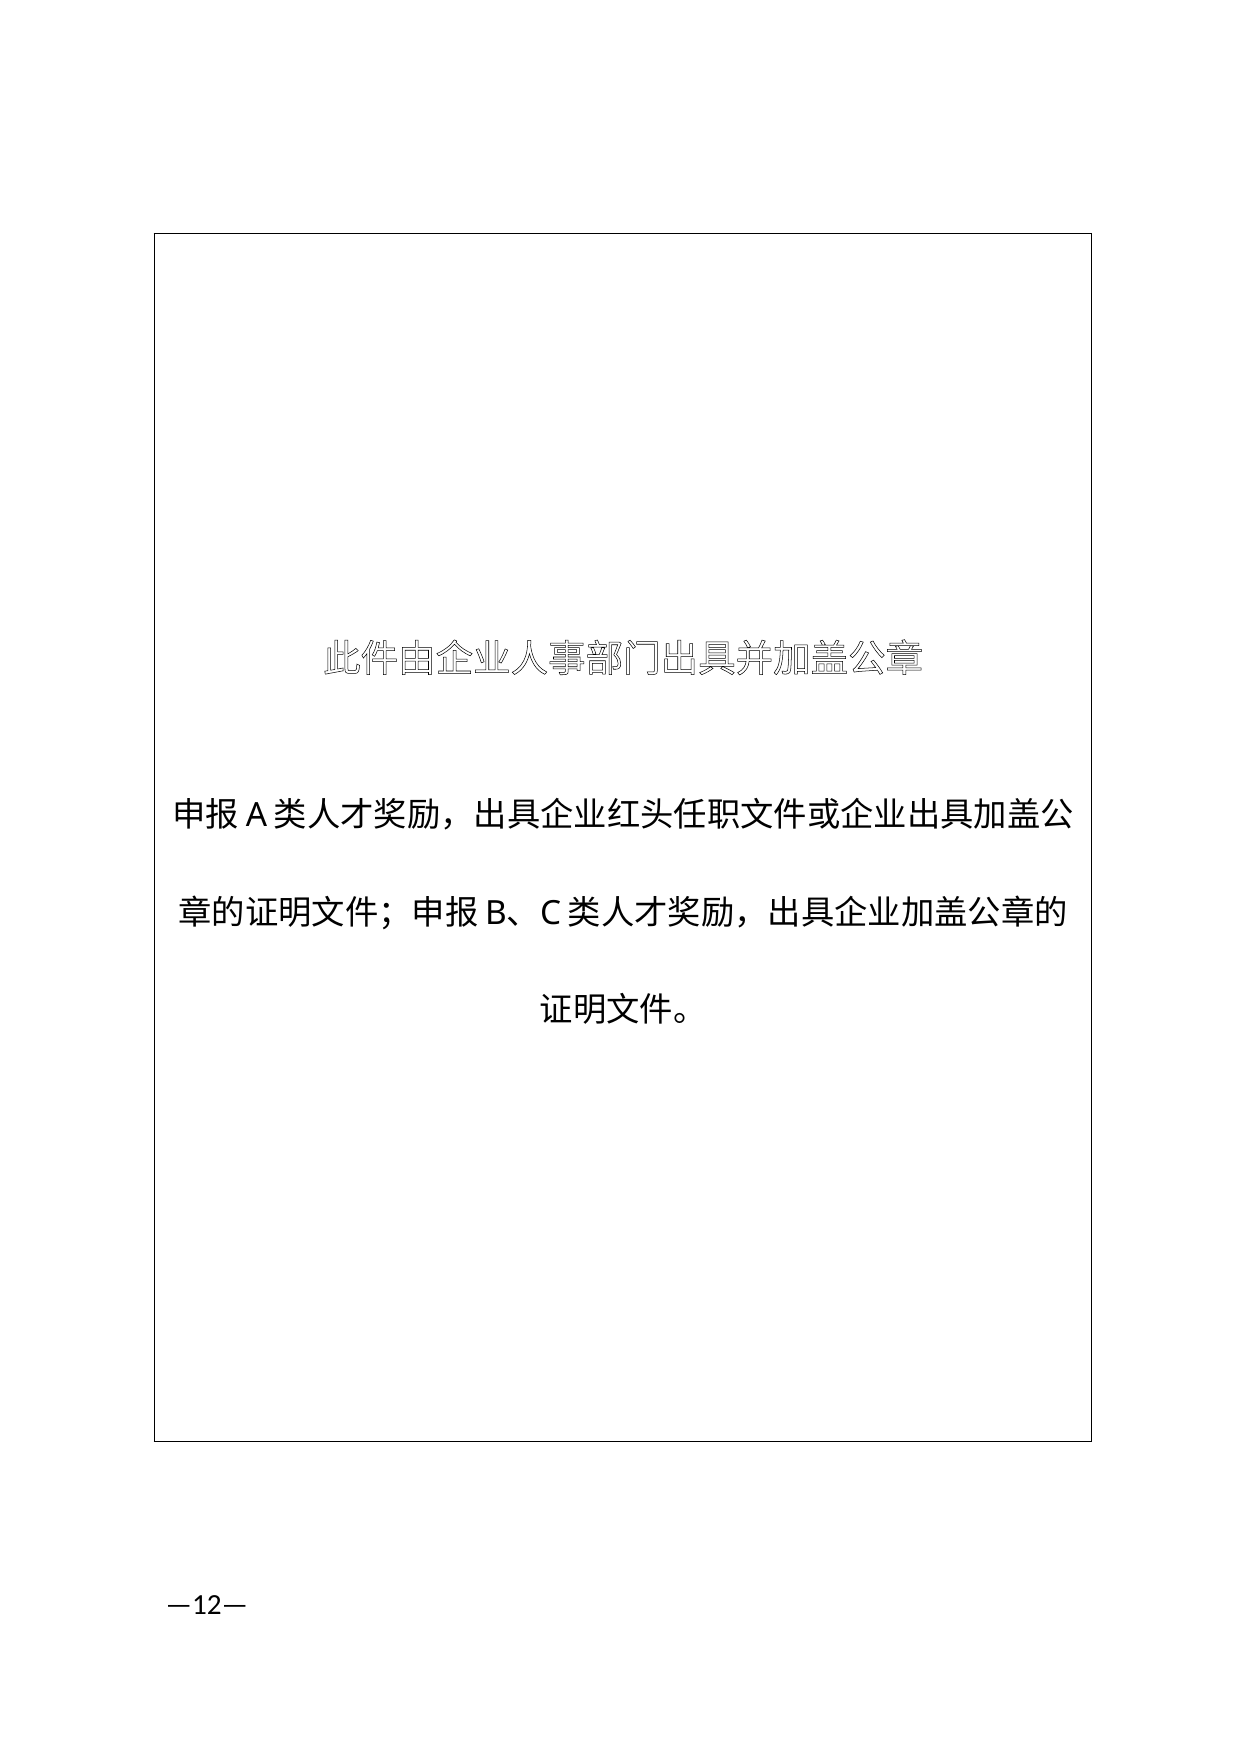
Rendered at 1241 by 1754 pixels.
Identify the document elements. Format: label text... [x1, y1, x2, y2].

table_header 此件由企业人事部门出具并加盖公章 申报A类人才奖励，出具企业红头任职文件或企业出具加盖公章的证明文件；申报B、C类人才奖励，出具企业加盖公章的证明文件。 [155, 234, 1091, 1441]
